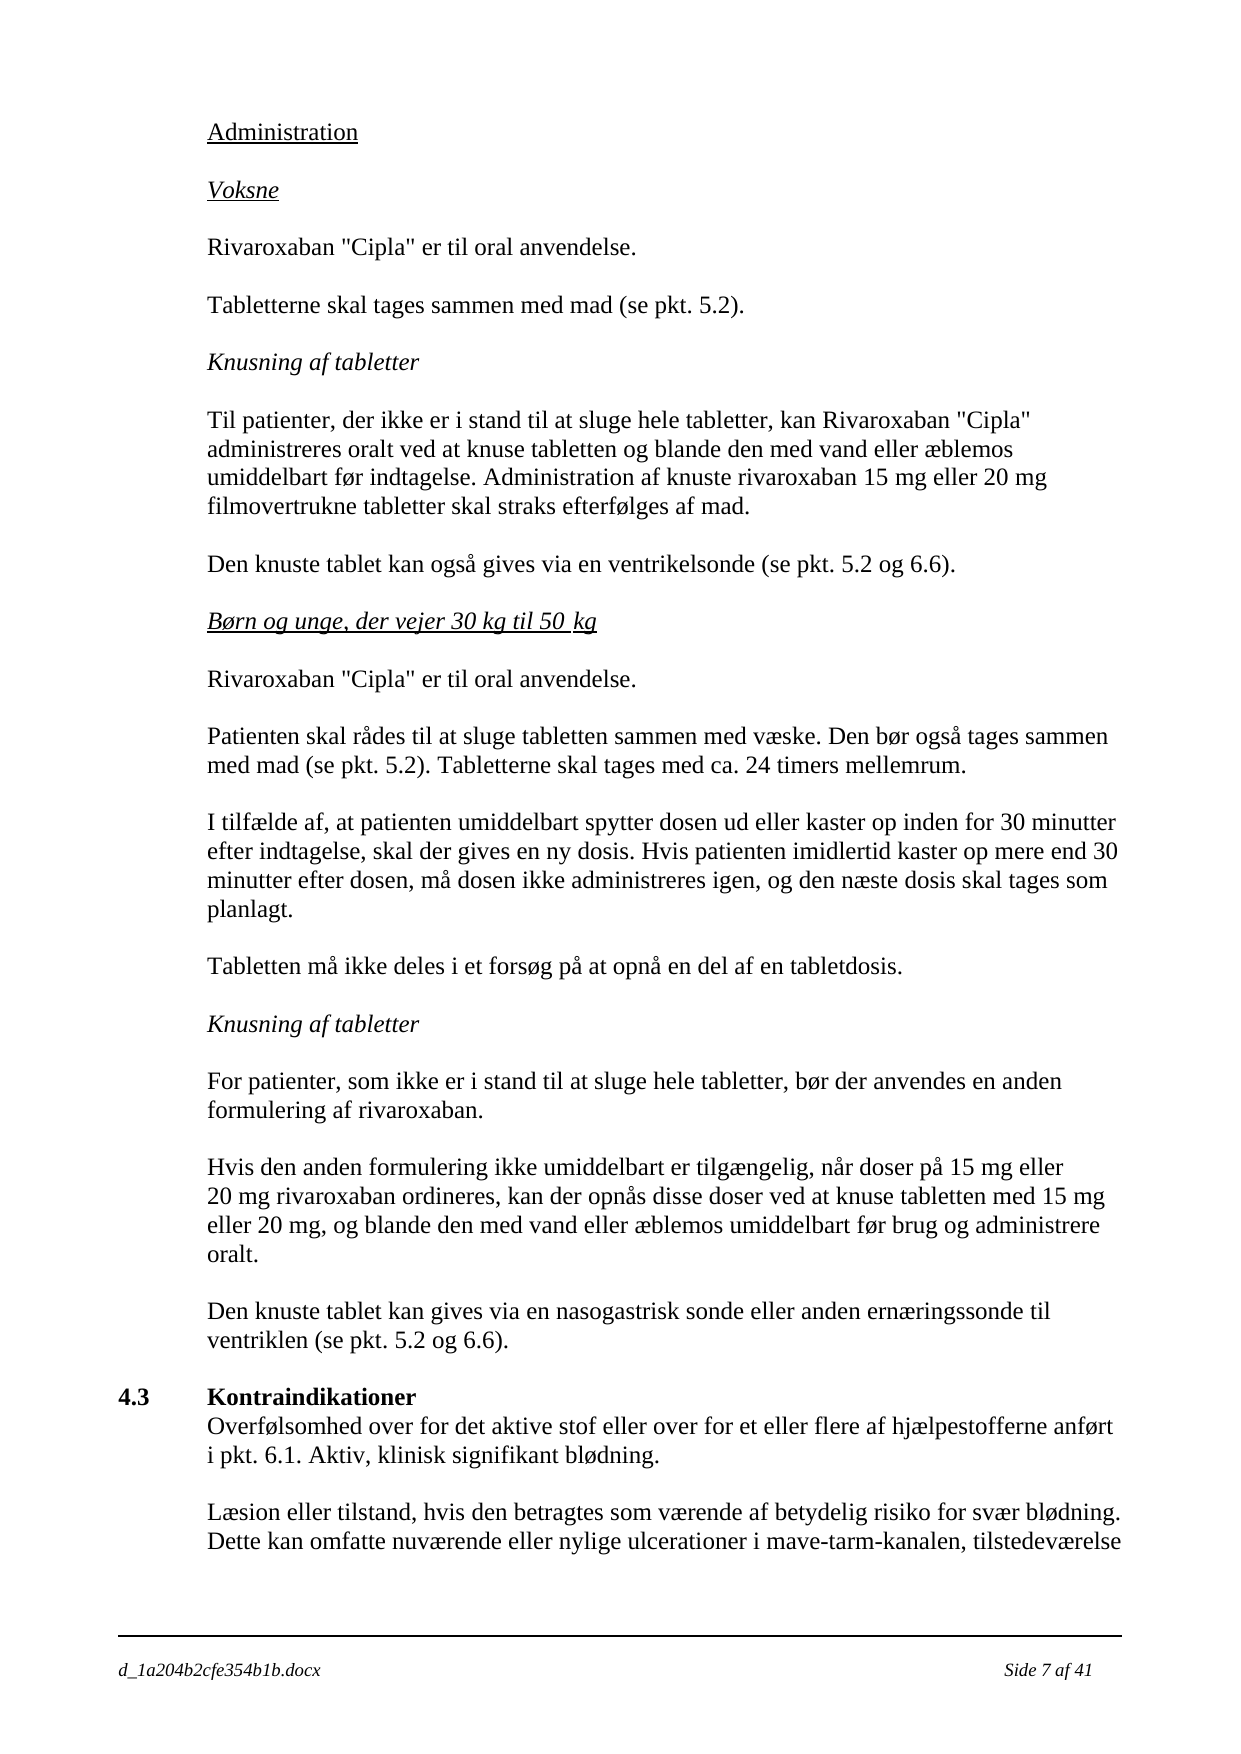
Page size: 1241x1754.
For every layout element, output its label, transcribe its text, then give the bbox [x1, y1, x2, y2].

text Voksne [207, 175, 1122, 204]
text Rivaroxaban "Cipla" er til oral anvendelse. [207, 664, 1122, 692]
text Børn og unge, der vejer 30 kg til 50 kg [207, 606, 1122, 635]
text Den knuste tablet kan gives via en nasogastrisk sonde eller anden ernæringssonde til ventriklen (se pkt. 5.2 og 6.6). [207, 1296, 1122, 1354]
text Knusning af tabletter [207, 1009, 1122, 1037]
text Tabletterne skal tages sammen med mad (se pkt. 5.2). [207, 290, 1122, 319]
text For patienter, som ikke er i stand til at sluge hele tabletter, bør der anvendes en anden formulering af rivaroxaban. [207, 1066, 1122, 1124]
text Til patienter, der ikke er i stand til at sluge hele tabletter, kan Rivaroxaban "Cipla" administreres oralt ved at knuse tabletten og blande den med vand eller æblemos umiddelbart før indtagelse. Administration af knuste rivaroxaban 15 mg eller 20 mg filmovertrukne tabletter skal straks efterfølges af mad. [207, 405, 1122, 520]
text I tilfælde af, at patienten umiddelbart spytter dosen ud eller kaster op inden for 30 minutter efter indtagelse, skal der gives en ny dosis. Hvis patienten imidlertid kaster op mere end 30 minutter efter dosen, må dosen ikke administreres igen, og den næste dosis skal tages som planlagt. [207, 807, 1122, 922]
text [207, 1497, 1122, 1555]
text 4.3 Kontraindikationer [118, 1382, 1122, 1411]
text Administration [207, 117, 1122, 146]
text Patienten skal rådes til at sluge tabletten sammen med væske. Den bør også tages sammen med mad (se pkt. 5.2). Tabletterne skal tages med ca. 24 timers mellemrum. [207, 721, 1122, 779]
text Rivaroxaban "Cipla" er til oral anvendelse. [207, 232, 1122, 261]
text Knusning af tabletter [207, 347, 1122, 376]
text Tabletten må ikke deles i et forsøg på at opnå en del af en tabletdosis. [207, 951, 1122, 980]
text Hvis den anden formulering ikke umiddelbart er tilgængelig, når doser på 15 mg eller 20 mg rivaroxaban ordineres, kan der opnås disse doser ved at knuse tabletten med 15 mg eller 20 mg, og blande den med vand eller æblemos umiddelbart før brug og administrere oralt. [207, 1152, 1122, 1267]
text Den knuste tablet kan også gives via en ventrikelsonde (se pkt. 5.2 og 6.6). [207, 549, 1122, 577]
text Overfølsomhed over for det aktive stof eller over for et eller flere af hjælpestofferne anført i pkt. 6.1. Aktiv, klinisk signifikant blødning. [207, 1411, 1122, 1469]
